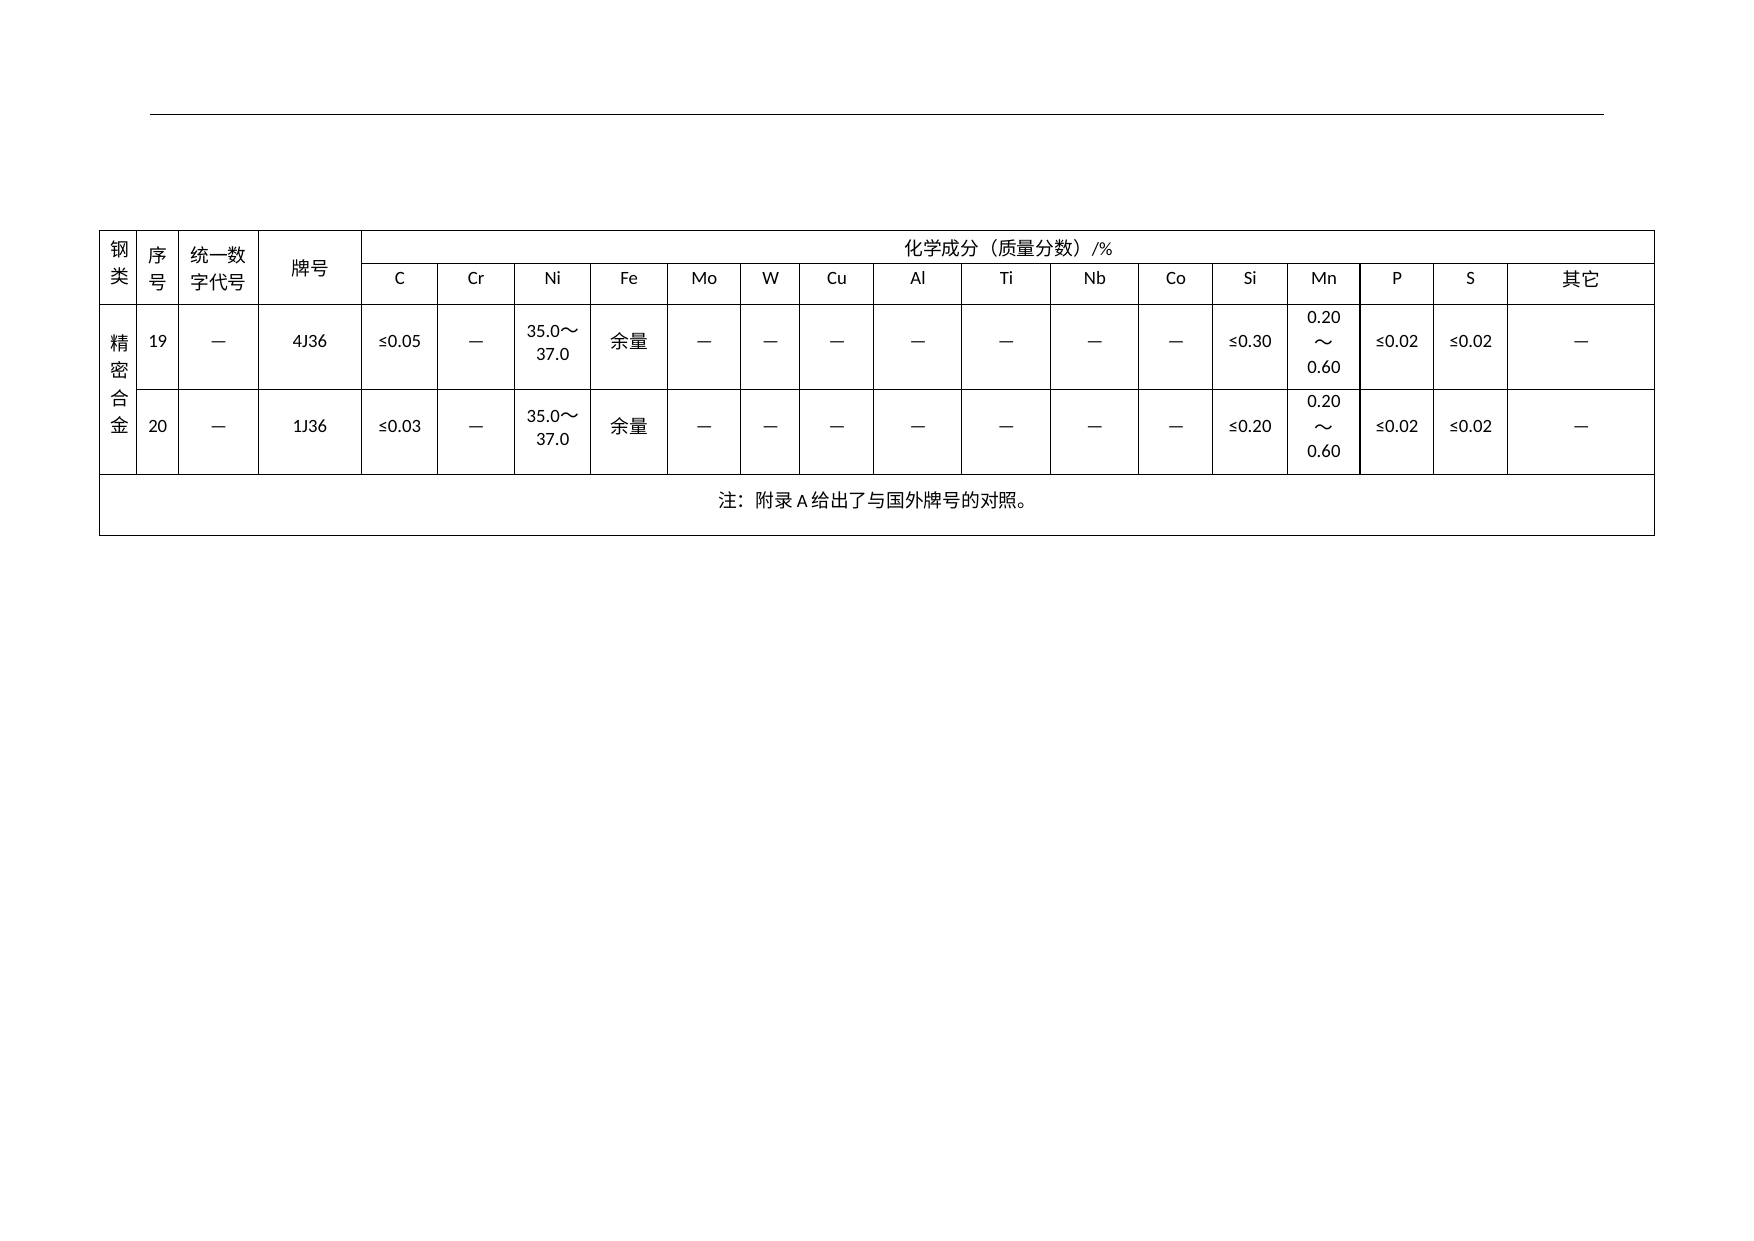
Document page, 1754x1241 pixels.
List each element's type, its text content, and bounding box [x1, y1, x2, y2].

table_cell ≤0.03 [362, 390, 437, 474]
table_cell Nb [1051, 264, 1138, 304]
table_header 序号 [137, 231, 178, 304]
table_cell Fe [591, 264, 667, 304]
table_cell ≤0.02 [1361, 390, 1433, 474]
table_cell — [668, 305, 740, 388]
table_cell — [1139, 390, 1212, 474]
table_cell C [362, 264, 437, 304]
table_cell 注：附录A给出了与国外牌号的对照。 [100, 475, 1654, 535]
table_header 化学成分（质量分数）/% [362, 231, 1654, 263]
table_cell 1J36 [259, 390, 361, 474]
table_cell — [1139, 305, 1212, 388]
table_cell 0.20～0.60 [1288, 305, 1359, 388]
table_cell ≤0.20 [1213, 390, 1287, 474]
table_cell 其它 [1508, 264, 1654, 304]
table_cell W [741, 264, 799, 304]
table_cell ≤0.02 [1434, 305, 1507, 388]
table_cell Co [1139, 264, 1212, 304]
table_cell — [179, 390, 258, 474]
table_cell — [741, 390, 799, 474]
table_cell S [1434, 264, 1507, 304]
table_cell Mn [1288, 264, 1359, 304]
table_cell Cr [438, 264, 514, 304]
table_cell — [668, 390, 740, 474]
table_cell 余量 [591, 390, 667, 474]
table_cell P [1361, 264, 1433, 304]
table_cell — [1051, 390, 1138, 474]
table_cell 0.20～0.60 [1288, 390, 1359, 474]
table_cell Cu [800, 264, 873, 304]
table_cell — [1051, 305, 1138, 388]
table_cell — [962, 305, 1050, 388]
table_cell ≤0.02 [1361, 305, 1433, 388]
table_cell — [438, 305, 514, 388]
table_cell Si [1213, 264, 1287, 304]
table_cell ≤0.05 [362, 305, 437, 388]
table_cell — [800, 305, 873, 388]
table_cell — [962, 390, 1050, 474]
table_cell — [874, 305, 961, 388]
table_cell Ni [515, 264, 590, 304]
table_cell — [438, 390, 514, 474]
table_cell 35.0～37.0 [515, 305, 590, 388]
table_cell 余量 [591, 305, 667, 388]
table_cell — [800, 390, 873, 474]
table_cell Mo [668, 264, 740, 304]
table_cell 20 [137, 390, 178, 474]
table_cell — [1508, 305, 1654, 388]
table_cell 19 [137, 305, 178, 388]
table_cell 精密合金 [100, 305, 136, 474]
table_cell — [179, 305, 258, 388]
table_cell Al [874, 264, 961, 304]
table_header 统一数字代号 [179, 231, 258, 304]
table_cell ≤0.30 [1213, 305, 1287, 388]
table_cell ≤0.02 [1434, 390, 1507, 474]
table_cell 35.0～37.0 [515, 390, 590, 474]
table_cell Ti [962, 264, 1050, 304]
table_cell — [874, 390, 961, 474]
table_header 钢类 [100, 231, 136, 304]
table_cell 4J36 [259, 305, 361, 388]
table_cell — [741, 305, 799, 388]
table_cell — [1508, 390, 1654, 474]
table_header 牌号 [259, 231, 361, 304]
